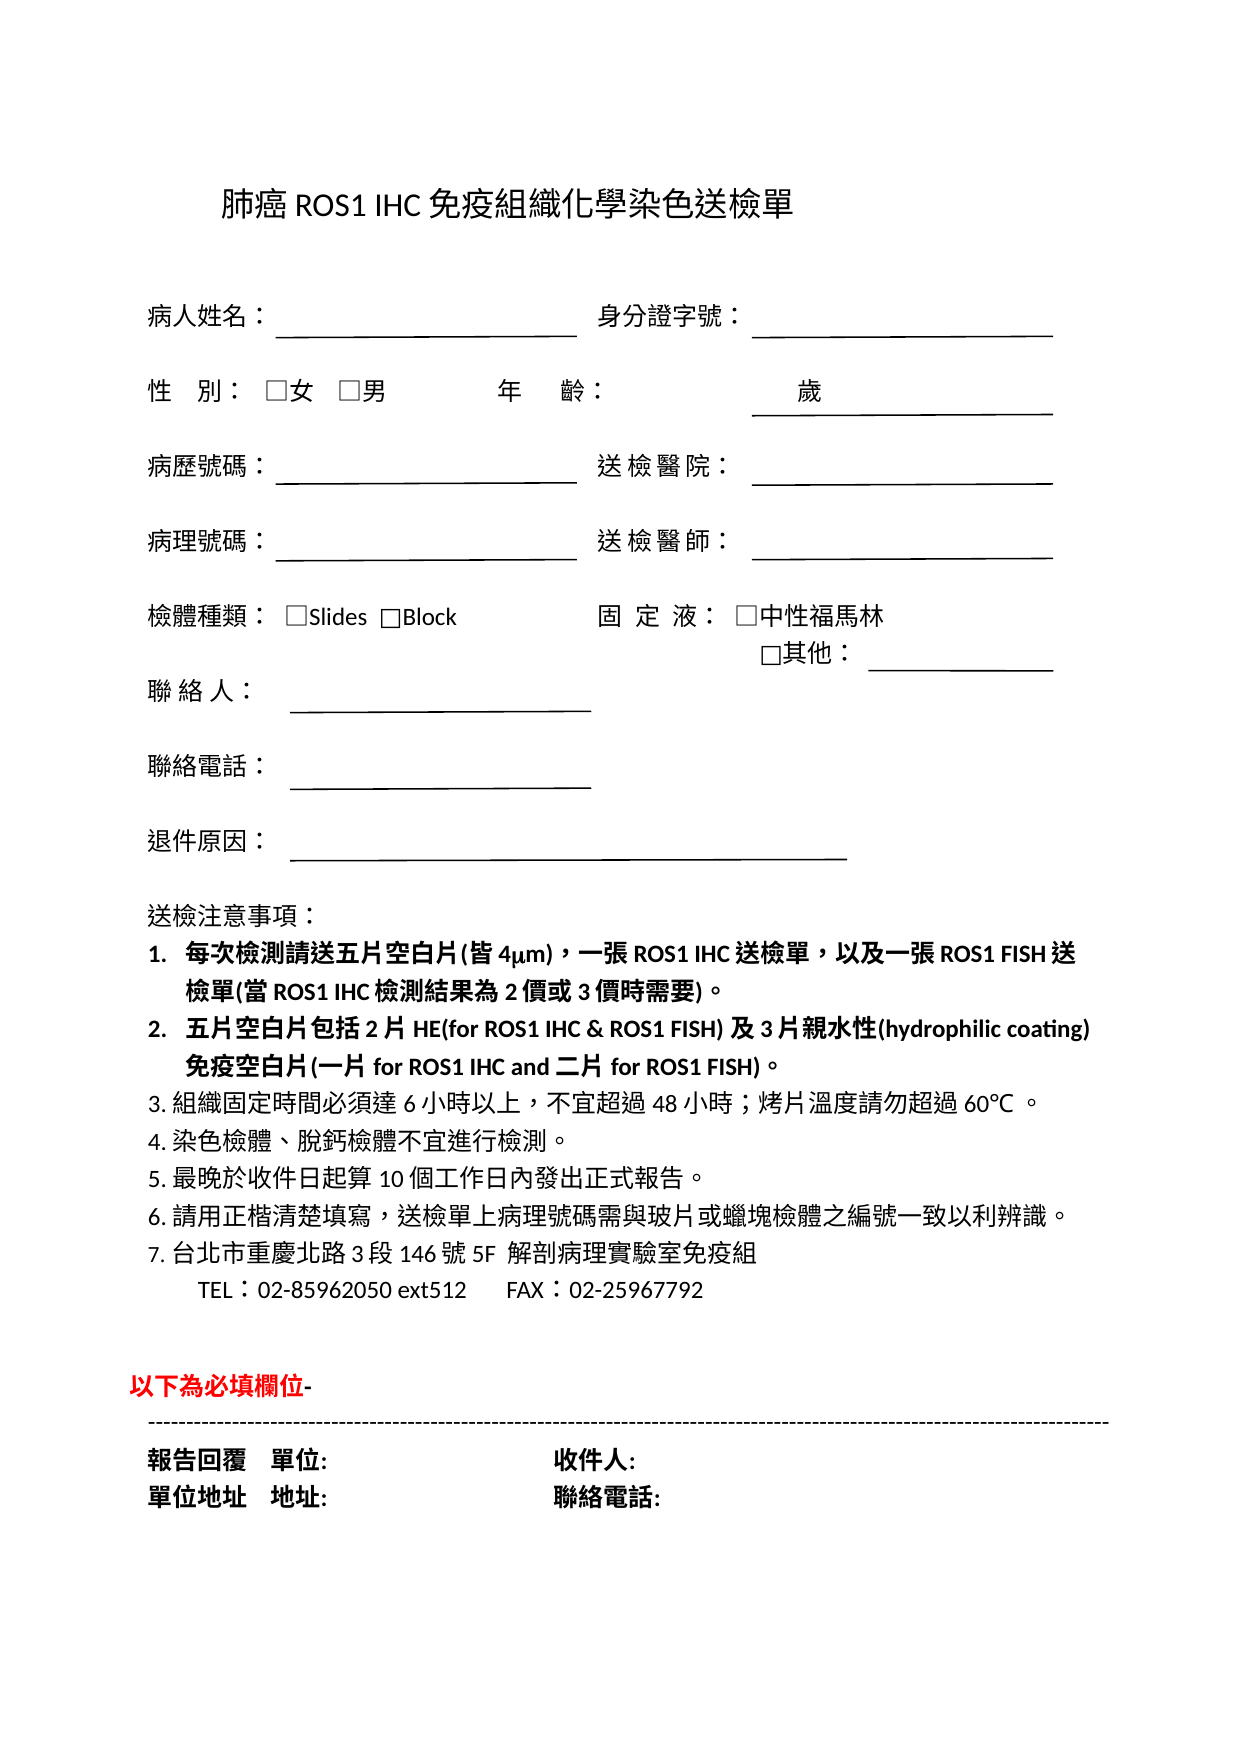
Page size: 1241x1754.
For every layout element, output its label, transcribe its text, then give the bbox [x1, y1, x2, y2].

list 五片空白片包括2片HE(for ROS1 IHC & ROS1 FISH) 及3片親水性(hydrophilic coating)免疫空白片(一片for ROS1 IHC and 二片for ROS1 FISH)。 [148, 1008, 1092, 1083]
text 7. 台北市重慶北路3段146號5F 解剖病理實驗室免疫組 [148, 1233, 1092, 1269]
text 檢體種類： □Slides □Block 固定液： □中性福馬林 [148, 596, 1092, 633]
text □其他： [133, 633, 1092, 671]
text 單位地址 地址: 聯絡電話: [148, 1477, 1143, 1514]
text ------------------------------------------------------------------------------------------------------------------------------ [148, 1403, 1143, 1441]
text 4. 染色檢體、脫鈣檢體不宜進行檢測。 [148, 1121, 1092, 1158]
text 肺癌ROS1 IHC免疫組織化學染色送檢單 [148, 164, 1092, 239]
text 報告回覆 單位: 收件人: [148, 1441, 1092, 1477]
text 退件原因： [148, 821, 1092, 858]
list 每次檢測請送五片空白片(皆4m)，一張ROS1 IHC送檢單，以及一張ROS1 FISH送檢單(當ROS1 IHC檢測結果為2價或3價時需要)。 [148, 933, 1092, 1008]
text 性別： □女 □男 年齡： 歲 [148, 371, 1092, 408]
text 送檢注意事項： [148, 896, 1092, 933]
text 5. 最晚於收件日起算 10 個工作日內發出正式報告。 [148, 1158, 1092, 1196]
text 3. 組織固定時間必須達 6 小時以上，不宜超過 48 小時；烤片溫度請勿超過 60℃ 。 [148, 1083, 1092, 1121]
text 病人姓名： 身分證字號： [148, 296, 1092, 333]
text 以下為必填欄位- [129, 1367, 1092, 1403]
text TEL：02-85962050 ext512 FAX：02-25967792 [148, 1269, 1092, 1306]
text 病歷號碼： 送檢醫院： [148, 446, 1092, 483]
text 6. 請用正楷清楚填寫，送檢單上病理號碼需與玻片或蠟塊檢體之編號一致以利辨識。 [55, 1196, 1143, 1233]
text 聯 絡 人： [148, 671, 1092, 708]
text 病理號碼： 送檢醫師： [148, 521, 1092, 558]
text 聯絡電話： [148, 746, 1092, 783]
